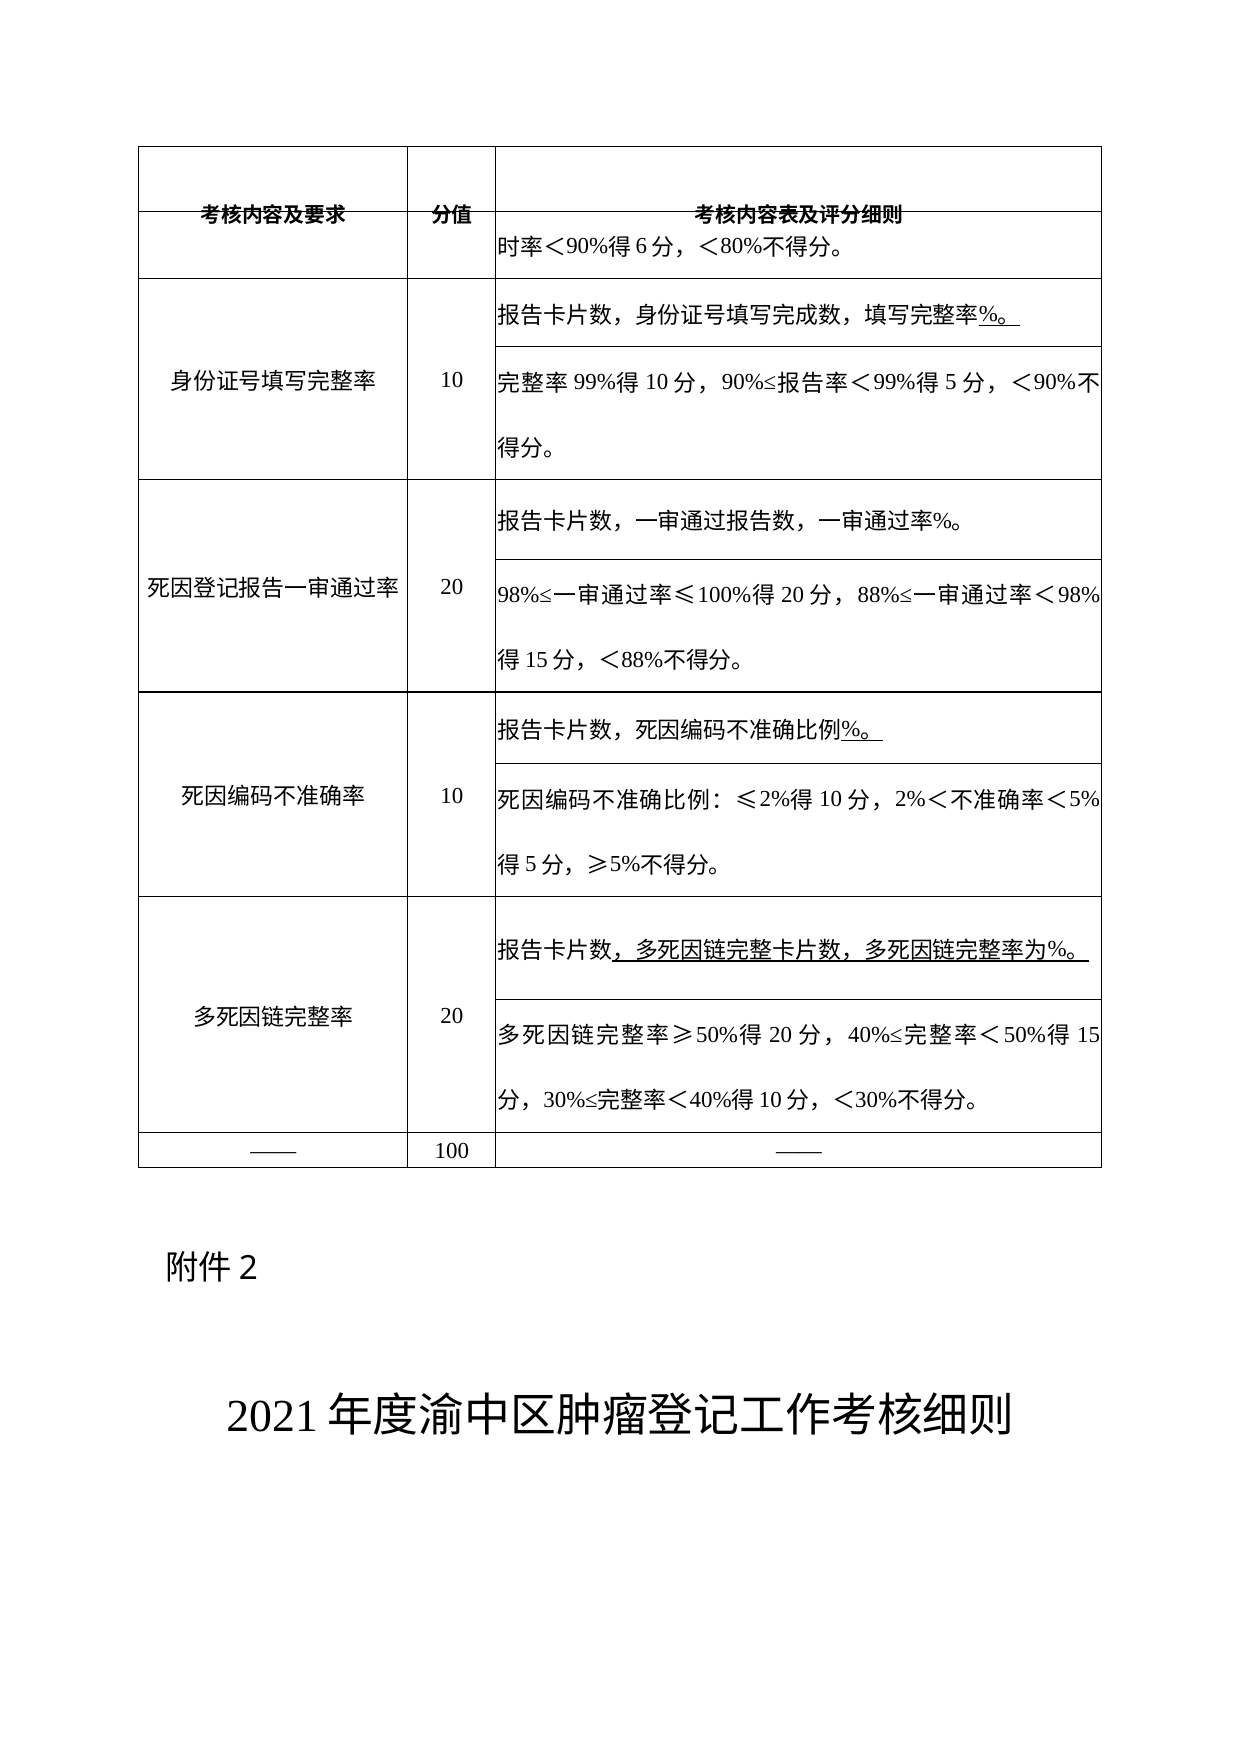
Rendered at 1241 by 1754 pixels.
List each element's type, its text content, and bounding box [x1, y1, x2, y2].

table_cell 报告卡片数，多死因链完整卡片数，多死因链完整率为%。 [496, 897, 1101, 999]
table_cell 20 [408, 897, 495, 1132]
table_cell 完整率99%得10分，90%≤报告率＜99%得5分，＜90%不得分。 [496, 347, 1101, 478]
table_cell 死因编码不准确率 [139, 693, 407, 896]
table_header 考核内容及要求 [139, 147, 407, 211]
table_cell 死因登记报告一审通过率 [139, 480, 407, 691]
table_header 考核内容表及评分细则 [496, 147, 1101, 211]
table_cell 100 [408, 1133, 495, 1167]
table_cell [496, 212, 1101, 278]
table_header 分值 [408, 147, 495, 211]
table_cell 身份证号填写完整率 [139, 279, 407, 478]
table_cell —— [139, 1133, 407, 1167]
text 附件2 [165, 1233, 1075, 1298]
table_header 考核内容及要求 [139, 212, 407, 278]
table_cell 死因编码不准确比例：≤2%得10分，2%＜不准确率＜5%得5分，≥5%不得分。 [496, 764, 1101, 896]
table_cell 10 [408, 693, 495, 896]
text 2021年度渝中区肿瘤登记工作考核细则 [165, 1363, 1075, 1460]
table_cell 多死因链完整率≥50%得20分，40%≤完整率＜50%得15分，30%≤完整率＜40%得10分，＜30%不得分。 [496, 1000, 1101, 1132]
table_cell 报告卡片数，死因编码不准确比例%。 [496, 693, 1101, 763]
table_cell 20 [408, 480, 495, 691]
table_cell 多死因链完整率 [139, 897, 407, 1132]
table_cell 报告卡片数，一审通过报告数，一审通过率%。 [496, 480, 1101, 559]
table_cell 10 [408, 279, 495, 478]
table_header 分值 [408, 212, 495, 278]
table_cell —— [496, 1133, 1101, 1167]
table_cell 报告卡片数，身份证号填写完成数，填写完整率%。 [496, 279, 1101, 346]
table_cell 98%≤一审通过率≤100%得20分，88%≤一审通过率＜98%得15分，＜88%不得分。 [496, 560, 1101, 691]
